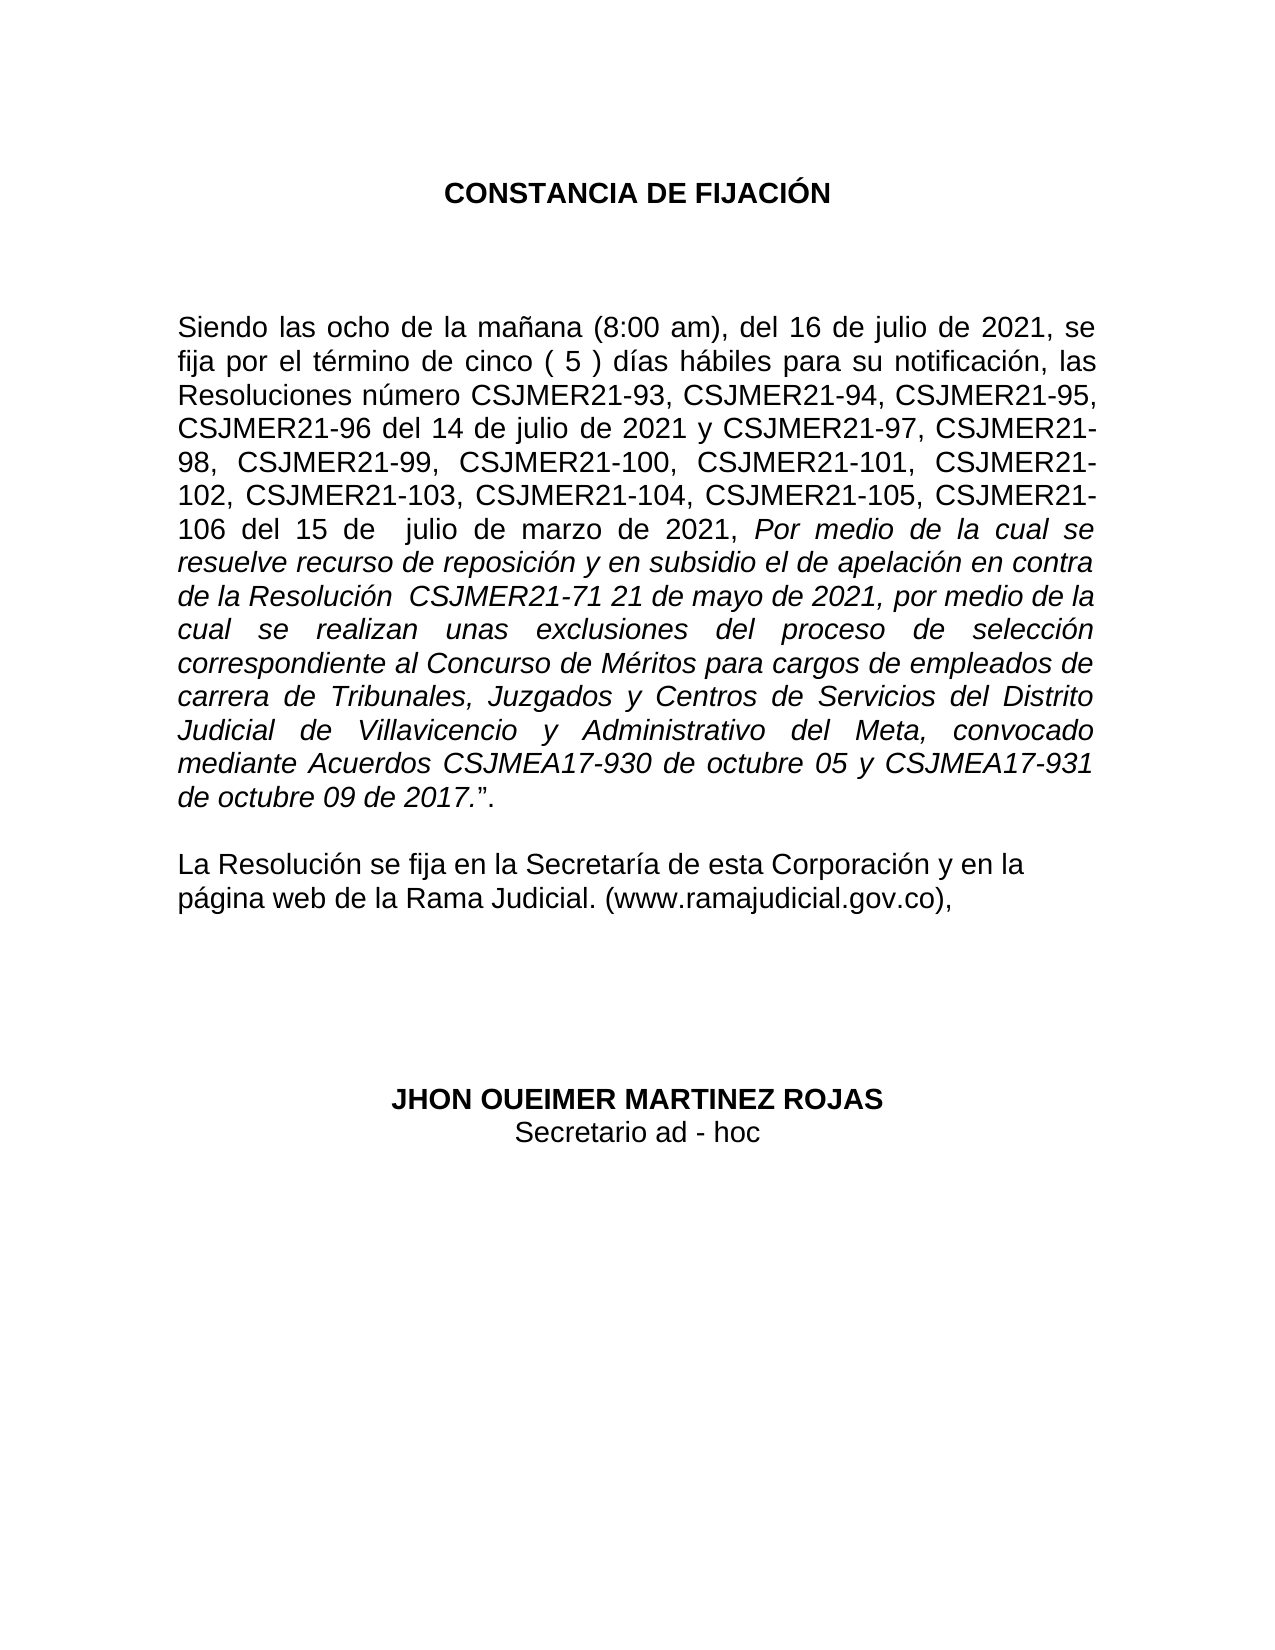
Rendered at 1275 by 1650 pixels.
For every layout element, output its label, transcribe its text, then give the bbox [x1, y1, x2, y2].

text JHON OUEIMER MARTINEZ ROJAS [177, 1082, 1098, 1116]
text La Resolución se fija en la Secretaría de esta Corporación y en la página web de la Rama Judicial. (www.ramajudicial.gov.co), [177, 847, 1098, 914]
text Siendo las ocho de la mañana (8:00 am), del 16 de julio de 2021, se fija por el término de cinco ( 5 ) días hábiles para su notificación, las Resoluciones número CSJMER21-93, CSJMER21-94, CSJMER21-95, CSJMER21-96 del 14 de julio de 2021 y CSJMER21-97, CSJMER21-98, CSJMER21-99, CSJMER21-100, CSJMER21-101, CSJMER21-102, CSJMER21-103, CSJMER21-104, CSJMER21-105, CSJMER21-106 del 15 de julio de marzo de 2021, Por medio de la cual se resuelve recurso de reposición y en subsidio el de apelación en contra de la Resolución CSJMER21-71 21 de mayo de 2021, por medio de la cual se realizan unas exclusiones del proceso de selección correspondiente al Concurso de Méritos para cargos de empleados de carrera de Tribunales, Juzgados y Centros de Servicios del Distrito Judicial de Villavicencio y Administrativo del Meta, convocado mediante Acuerdos CSJMEA17-930 de octubre 05 y CSJMEA17-931 de octubre 09 de 2017.”. [177, 311, 1098, 814]
text Secretario ad - hoc [177, 1116, 1098, 1149]
text CONSTANCIA DE FIJACIÓN [177, 176, 1098, 210]
